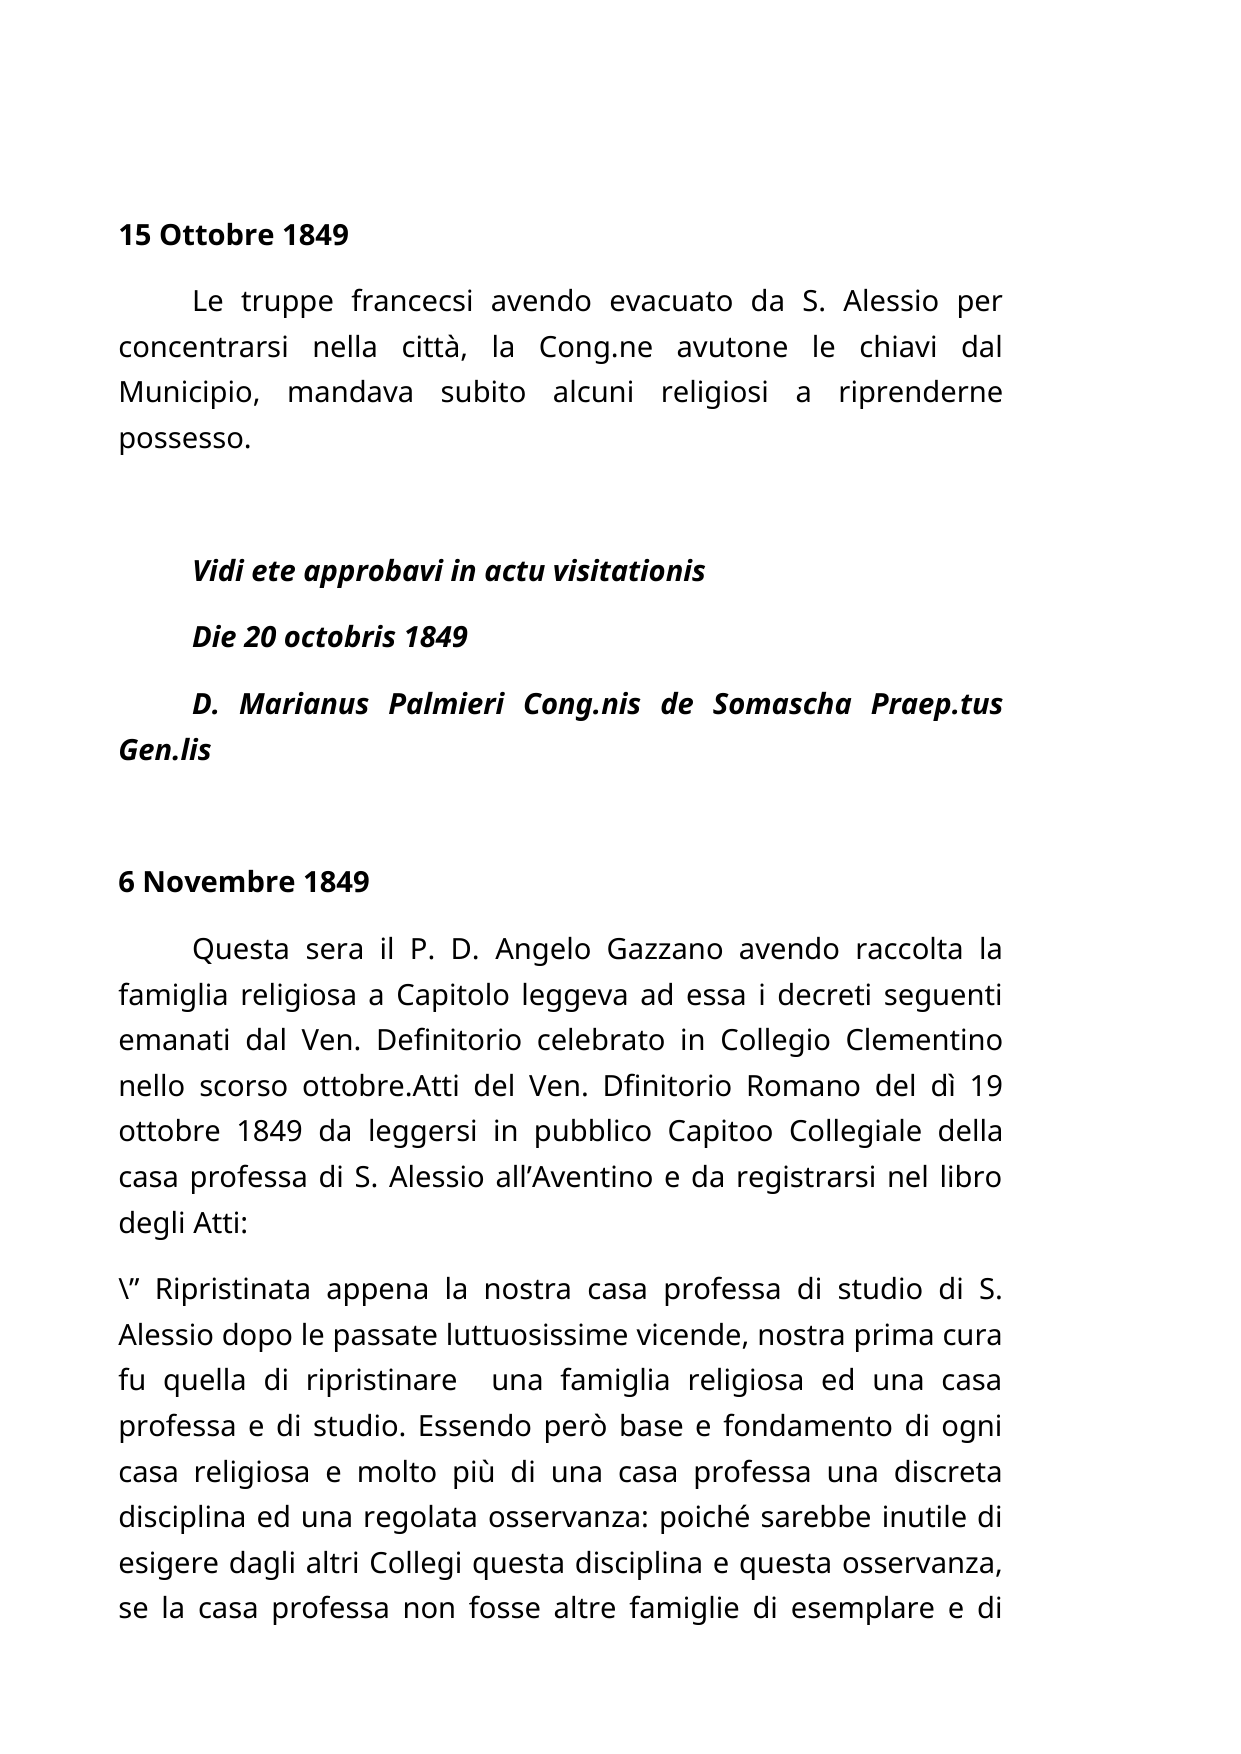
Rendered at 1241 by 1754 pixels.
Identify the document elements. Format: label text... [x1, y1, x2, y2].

text Le truppe francecsi avendo evacuato da S. Alessio per concentrarsi nella città, la Cong.ne avutone le chiavi dal Municipio, mandava subito alcuni religiosi a riprenderne possesso. [118, 281, 1004, 457]
text 6 Novembre 1849 [118, 862, 1004, 901]
text Questa sera il P. D. Angelo Gazzano avendo raccolta la famiglia religiosa a Capitolo leggeva ad essa i decreti seguenti emanati dal Ven. Definitorio celebrato in Collegio Clementino nello scorso ottobre.Atti del Ven. Dfinitorio Romano del dì 19 ottobre 1849 da leggersi in pubblico Capitoo Collegiale della casa professa di S. Alessio all’Aventino e da registrarsi nel libro degli Atti: [118, 928, 1004, 1242]
text Die 20 octobris 1849 [118, 617, 1004, 656]
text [118, 1268, 1004, 1627]
text Vidi ete approbavi in actu visitationis [118, 550, 1004, 590]
text D. Marianus Palmieri Cong.nis de Somascha Praep.tus Gen.lis [118, 683, 1004, 768]
text 15 Ottobre 1849 [118, 214, 1004, 254]
